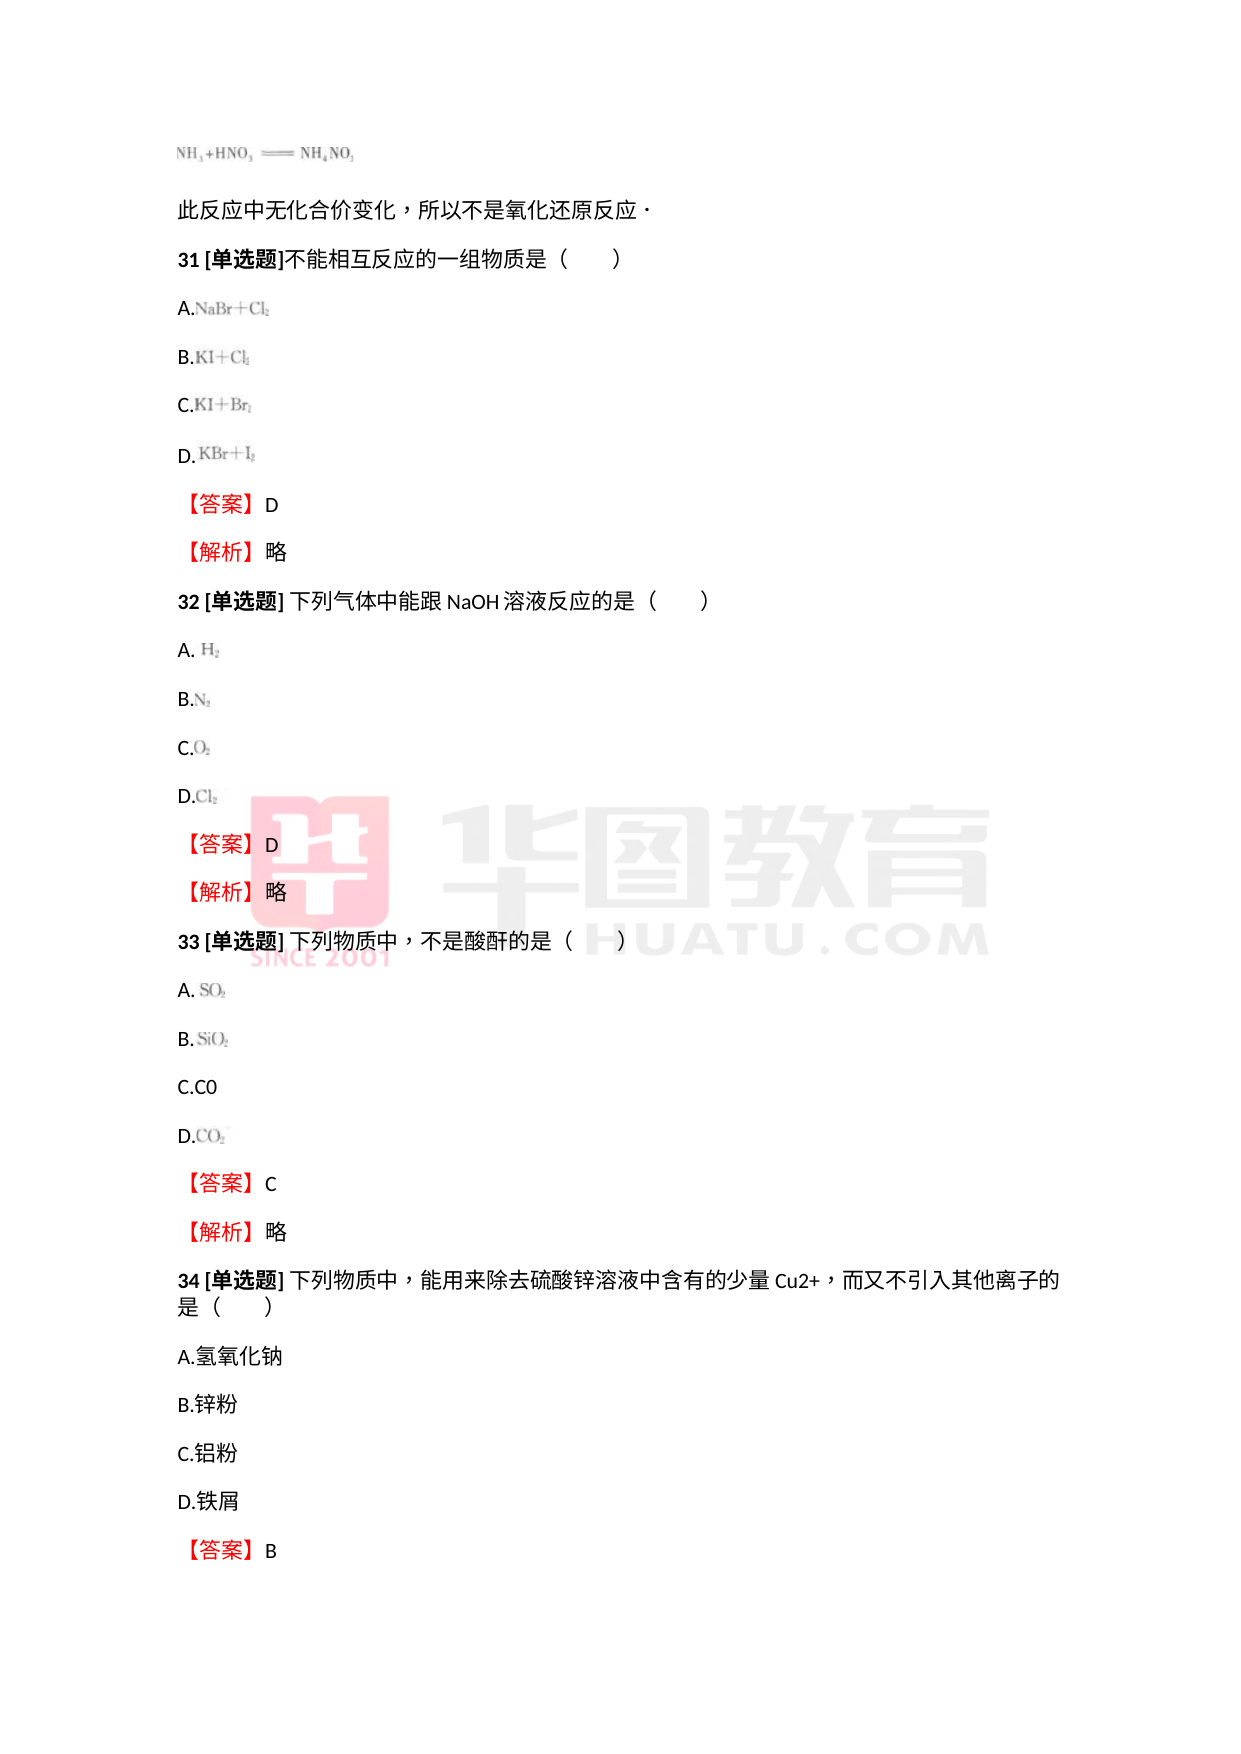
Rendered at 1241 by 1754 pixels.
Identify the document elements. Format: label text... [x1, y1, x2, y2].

text 【解析】略 [177, 1219, 1063, 1246]
text B.锌粉 [177, 1391, 1063, 1418]
text 【答案】D [177, 491, 1063, 518]
text D. [177, 1122, 1063, 1149]
picture [196, 1126, 237, 1144]
picture [195, 643, 219, 658]
text D.铁屑 [177, 1488, 1063, 1515]
text 33 [单选题] 下列物质中，不是酸酐的是（ ） [177, 928, 1063, 954]
text A.氢氧化钠 [177, 1343, 1063, 1369]
text C. [177, 392, 1063, 418]
text C.铝粉 [177, 1440, 1063, 1467]
text 【答案】D [177, 831, 1063, 857]
text C. [177, 734, 1063, 760]
picture [195, 301, 269, 316]
picture [195, 983, 225, 998]
picture [194, 740, 210, 755]
text 此反应中无化合价变化，所以不是氧化还原反应． [177, 197, 1063, 224]
picture [196, 440, 255, 464]
text B. [177, 343, 1063, 370]
text 31 [单选题]不能相互反应的一组物质是（ ） [177, 246, 1063, 273]
picture [177, 147, 354, 162]
text 34 [单选题] 下列物质中，能用来除去硫酸锌溶液中含有的少量Cu2+，而又不引入其他离子的是（ ） [177, 1268, 1063, 1321]
picture [194, 1032, 228, 1047]
picture [194, 691, 210, 707]
text C.C0 [177, 1073, 1063, 1100]
picture [196, 788, 228, 804]
text B. [177, 685, 1063, 712]
text A. [177, 637, 1063, 663]
text 【解析】略 [177, 879, 1063, 906]
text 【答案】C [177, 1171, 1063, 1197]
text B. [177, 1025, 1063, 1052]
text 【解析】略 [177, 539, 1063, 566]
picture [194, 345, 249, 365]
text 【答案】B [177, 1537, 1063, 1564]
picture [194, 392, 252, 413]
text 32 [单选题] 下列气体中能跟NaOH溶液反应的是（ ） [177, 588, 1063, 615]
text A. [177, 976, 1063, 1003]
text A. [177, 294, 1063, 321]
text D. [177, 782, 1063, 809]
text D. [177, 440, 1063, 469]
